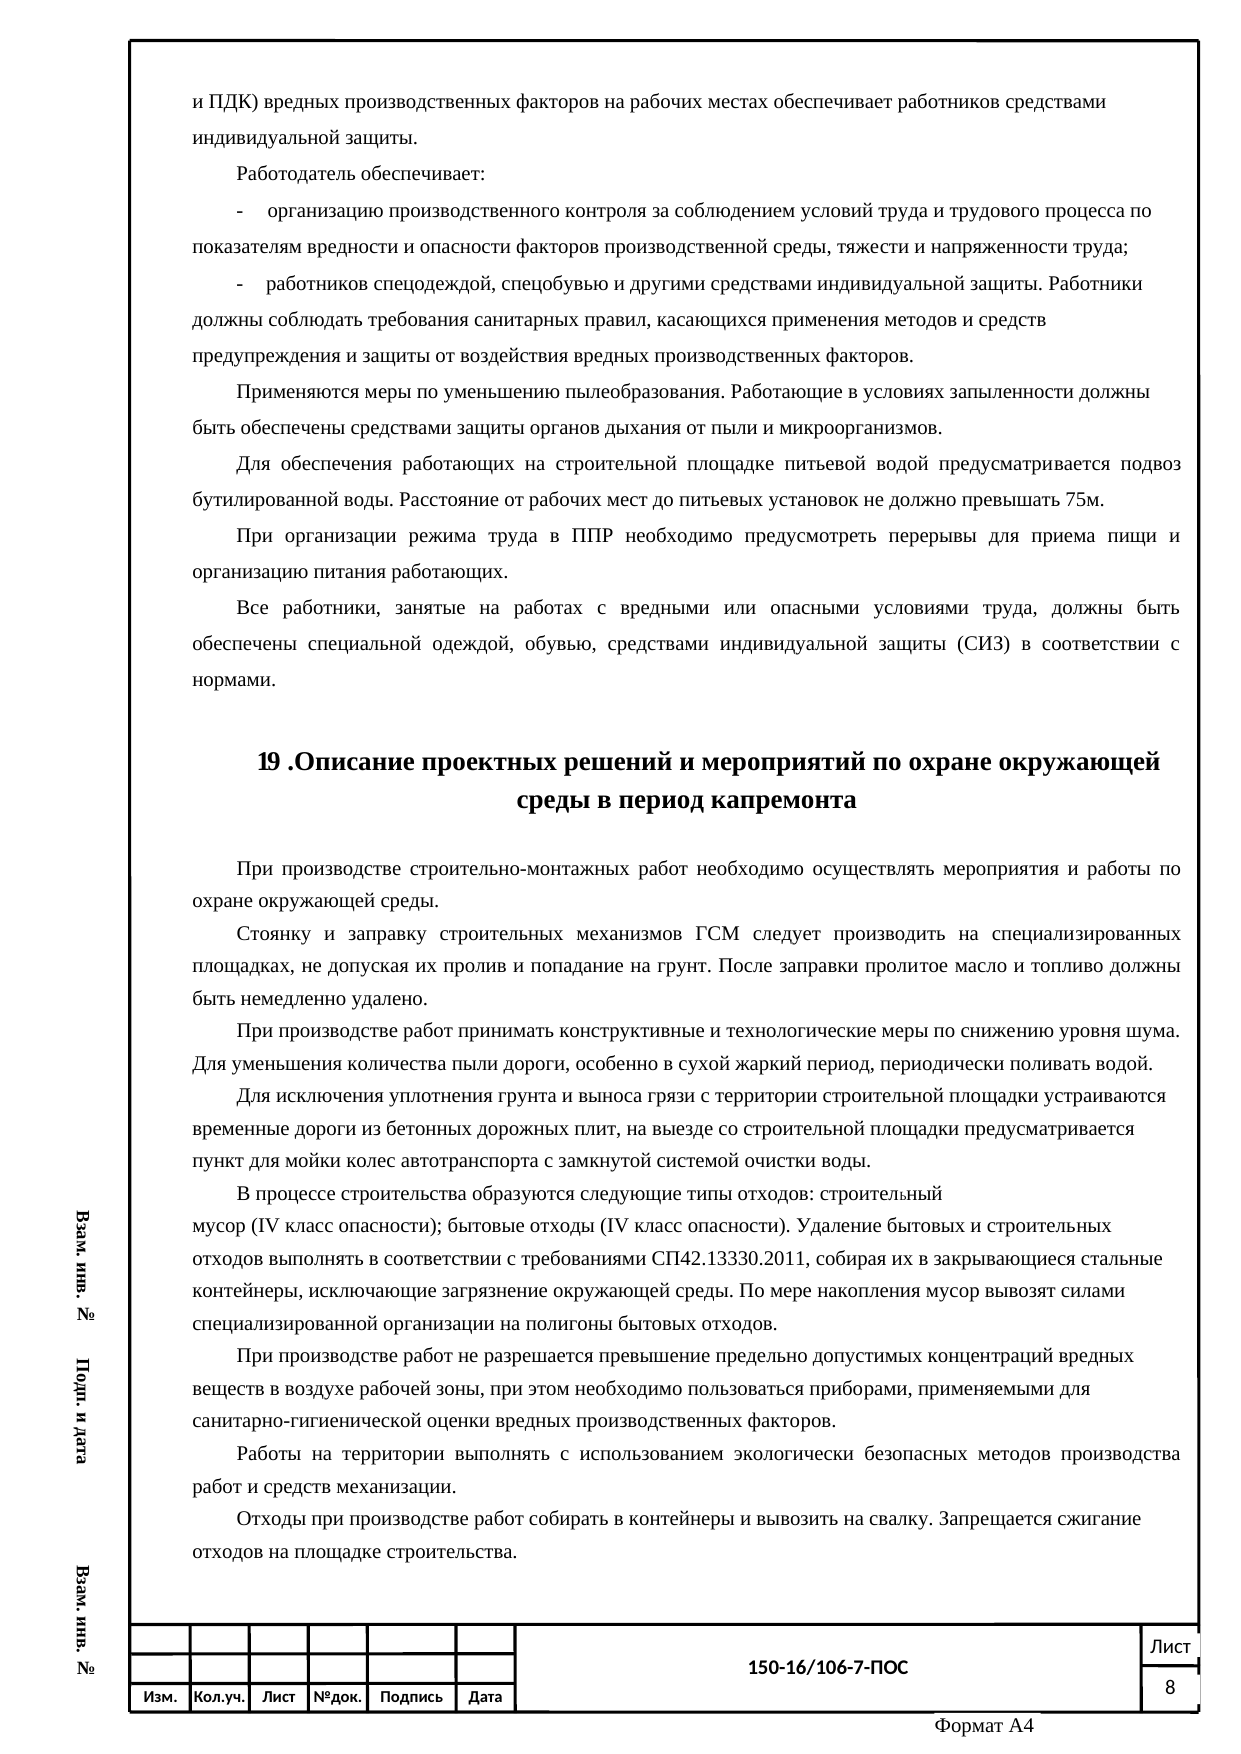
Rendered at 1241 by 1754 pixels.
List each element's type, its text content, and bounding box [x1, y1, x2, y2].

text Все работники, занятые на работах с вредными или опасными условиями труда, должны быть обеспечены специальной одеждой, обувью, средствами индивидуальной защиты (СИЗ) в соответствии с нормами. [192, 595, 1181, 691]
text При производстве строительно-монтажных работ необходимо осуществлять мероприятия и работы по охране окружающей среды. [192, 849, 1181, 914]
text - организацию производственного контроля за соблюдением условий труда и трудового процесса по показателям вредности и опасности факторов производственной среды, тяжести и напряженности труда; [192, 198, 1181, 258]
text Работодатель обеспечивает: [192, 161, 1181, 185]
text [192, 89, 1181, 149]
text Для обеспечения работающих на строительной площадке питьевой водой предусматривается подвоз бутилированной воды. Расстояние от рабочих мест до питьевых установок не должно превышать 75м. [192, 451, 1181, 511]
text В процессе строительства образуются следующие типы отходов: строителЬный мусор (IV класс опасности); бытовые отходы (IV класс опасности). Удаление бытовых и строительных отходов выполнять в соответствии с требованиями СП42.13330.2011, собирая их в закрывающиеся стальные контейнеры, исключающие загрязнение окружающей среды. По мере накопления мусор вывозят силами специализированной организации на полигоны бытовых отходов. [192, 1174, 1181, 1337]
text Отходы при производстве работ собирать в контейнеры и вывозить на свалку. Запрещается сжигание отходов на площадке строительства. [192, 1500, 1181, 1565]
text При организации режима труда в ППР необходимо предусмотреть перерывы для приема пищи и организацию питания работающих. [192, 523, 1181, 583]
text Применяются меры по уменьшению пылеобразования. Работающие в условиях запыленности должны быть обеспечены средствами защиты органов дыхания от пыли и микроорганизмов. [192, 378, 1181, 439]
text При производстве работ не разрешается превышение предельно допустимых концентраций вредных веществ в воздухе рабочей зоны, при этом необходимо пользоваться приборами, применяемыми для санитарно-гигиенической оценки вредных производственных факторов. [192, 1337, 1181, 1434]
text Для исключения уплотнения грунта и выноса грязи с территории строительной площадки устраиваются временные дороги из бетонных дорожных плит, на выезде со строительной площадки предусматривается пункт для мойки колес автотранспорта с замкнутой системой очистки воды. [192, 1077, 1181, 1174]
text Работы на территории выполнять с использованием экологически безопасных методов производства работ и средств механизации. [192, 1435, 1181, 1500]
text - работников спецодеждой, спецобувью и другими средствами индивидуальной защиты. Работники должны соблюдать требования санитарных правил, касающихся применения методов и средств предупреждения и защиты от воздействия вредных производственных факторов. [192, 270, 1181, 367]
text 19 .Описание проектных решений и мероприятий по охране окружающей среды в период капремонта [192, 739, 1181, 816]
text Стоянку и заправку строительных механизмов ГСМ следует производить на специализированных площадках, не допуская их пролив и попадание на грунт. После заправки пролитое масло и топливо должны быть немедленно удалено. [192, 914, 1181, 1012]
text При производстве работ принимать конструктивные и технологические меры по снижению уровня шума. Для уменьшения количества пыли дороги, особенно в сухой жаркий период, периодически поливать водой. [192, 1012, 1181, 1077]
